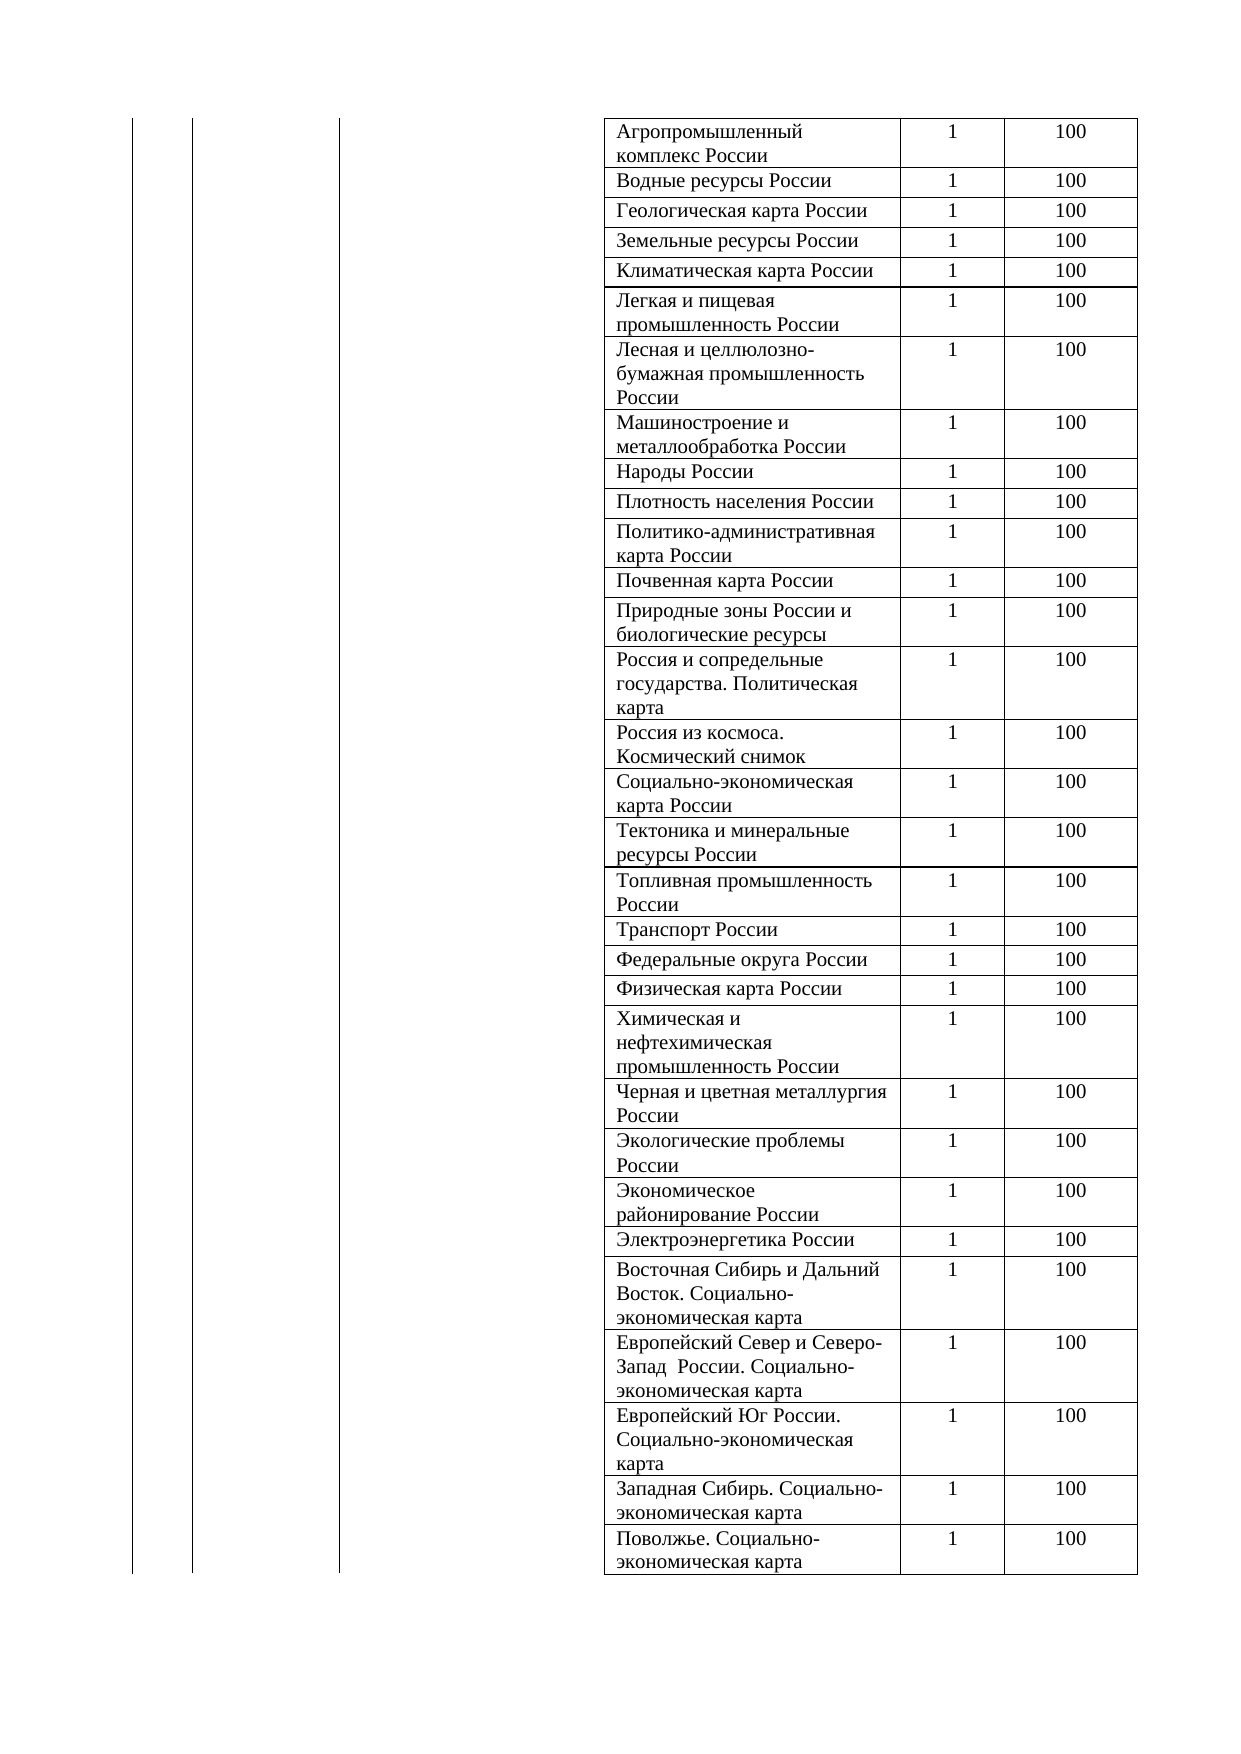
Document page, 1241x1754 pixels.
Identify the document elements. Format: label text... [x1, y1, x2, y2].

table_cell Экономическое районирование России [605, 1178, 900, 1226]
table_cell 100 [1005, 1006, 1137, 1078]
table_cell 1 [901, 119, 1004, 167]
table_cell 100 [1005, 1079, 1137, 1127]
table_cell Европейский Юг России. Социально-экономическая карта [605, 1403, 900, 1475]
table_cell 100 [1005, 119, 1137, 167]
table_cell 1 [901, 720, 1004, 768]
table_cell 1 [901, 1227, 1004, 1256]
table_cell Черная и цветная металлургия России [605, 1079, 900, 1127]
table_cell 1 [901, 868, 1004, 916]
table_cell 1 [901, 258, 1004, 286]
table_cell 1 [901, 1129, 1004, 1177]
table_cell Транспорт России [605, 917, 900, 945]
table_cell 100 [1005, 598, 1137, 646]
table_cell 100 [1005, 1129, 1137, 1177]
table_cell 1 [901, 1403, 1004, 1475]
table_cell 1 [901, 818, 1004, 866]
table_cell 1 [901, 198, 1004, 227]
table_cell Природные зоны России и биологические ресурсы [605, 598, 900, 646]
table_cell 1 [901, 568, 1004, 597]
table_cell 100 [1005, 258, 1137, 286]
table_cell Электроэнергетика России [605, 1227, 900, 1256]
table_cell 100 [1005, 868, 1137, 916]
table_cell 100 [1005, 647, 1137, 719]
table_cell 1 [901, 459, 1004, 488]
table_cell 1 [901, 917, 1004, 945]
table_cell 100 [1005, 976, 1137, 1005]
table_cell 1 [901, 1330, 1004, 1402]
table_cell 100 [1005, 1525, 1137, 1573]
table_cell Плотность населения России [605, 489, 900, 518]
table_cell 1 [901, 1476, 1004, 1524]
table_cell 100 [1005, 168, 1137, 197]
table_cell 100 [1005, 228, 1137, 257]
table_cell 100 [1005, 1178, 1137, 1226]
table_cell 1 [901, 976, 1004, 1005]
table_cell 100 [1005, 1476, 1137, 1524]
table_cell 1 [901, 1525, 1004, 1573]
table_cell Почвенная карта России [605, 568, 900, 597]
table_cell 100 [1005, 1330, 1137, 1402]
table_cell Социально-экономическая карта России [605, 769, 900, 817]
table_cell Россия и сопредельные государства. Политическая карта [605, 647, 900, 719]
table_cell 100 [1005, 1227, 1137, 1256]
table_cell Федеральные округа России [605, 946, 900, 975]
table_cell Поволжье. Социально-экономическая карта [605, 1525, 900, 1573]
table_cell Машиностроение и металлообработка России [605, 410, 900, 458]
table_cell 100 [1005, 769, 1137, 817]
table_cell 100 [1005, 720, 1137, 768]
table_cell 1 [901, 1257, 1004, 1329]
table_cell 1 [901, 519, 1004, 567]
table_cell 100 [1005, 917, 1137, 945]
table_cell Геологическая карта России [605, 198, 900, 227]
table_cell 100 [1005, 459, 1137, 488]
table_cell 100 [1005, 489, 1137, 518]
table_cell 100 [1005, 288, 1137, 336]
table_cell 100 [1005, 337, 1137, 409]
table_cell 1 [901, 647, 1004, 719]
table_cell 100 [1005, 519, 1137, 567]
table_cell Европейский Север и Северо-Запад России. Социально-экономическая карта [605, 1330, 900, 1402]
table_cell 100 [1005, 946, 1137, 975]
table_cell Экологические проблемы России [605, 1129, 900, 1177]
table_cell Россия из космоса. Космический снимок [605, 720, 900, 768]
table_cell 1 [901, 946, 1004, 975]
table_cell Тектоника и минеральные ресурсы России [605, 818, 900, 866]
table_cell 100 [1005, 198, 1137, 227]
table_cell 100 [1005, 410, 1137, 458]
table_cell Агропромышленный комплекс России [605, 119, 900, 167]
table_cell 1 [901, 288, 1004, 336]
table_cell Водные ресурсы России [605, 168, 900, 197]
table_cell 1 [901, 337, 1004, 409]
table_cell 1 [901, 1079, 1004, 1127]
table_cell Политико-административная карта России [605, 519, 900, 567]
table_cell Западная Сибирь. Социально-экономическая карта [605, 1476, 900, 1524]
table_cell Восточная Сибирь и Дальний Восток. Социально-экономическая карта [605, 1257, 900, 1329]
table_cell 100 [1005, 1403, 1137, 1475]
table_cell Легкая и пищевая промышленность России [605, 288, 900, 336]
table_cell 1 [901, 598, 1004, 646]
table_cell Химическая и нефтехимическая промышленность России [605, 1006, 900, 1078]
table_cell 1 [901, 489, 1004, 518]
table_cell Климатическая карта России [605, 258, 900, 286]
table_cell Топливная промышленность России [605, 868, 900, 916]
table_cell Земельные ресурсы России [605, 228, 900, 257]
table_cell 100 [1005, 568, 1137, 597]
table_cell Народы России [605, 459, 900, 488]
table_cell 1 [901, 1178, 1004, 1226]
table_cell 1 [901, 410, 1004, 458]
table_cell 1 [901, 228, 1004, 257]
table_cell 100 [1005, 818, 1137, 866]
table_cell 1 [901, 168, 1004, 197]
table_cell 1 [901, 1006, 1004, 1078]
table_cell Лесная и целлюлозно-бумажная промышленность России [605, 337, 900, 409]
table_cell 1 [901, 769, 1004, 817]
table_cell Физическая карта России [605, 976, 900, 1005]
table_cell 100 [1005, 1257, 1137, 1329]
